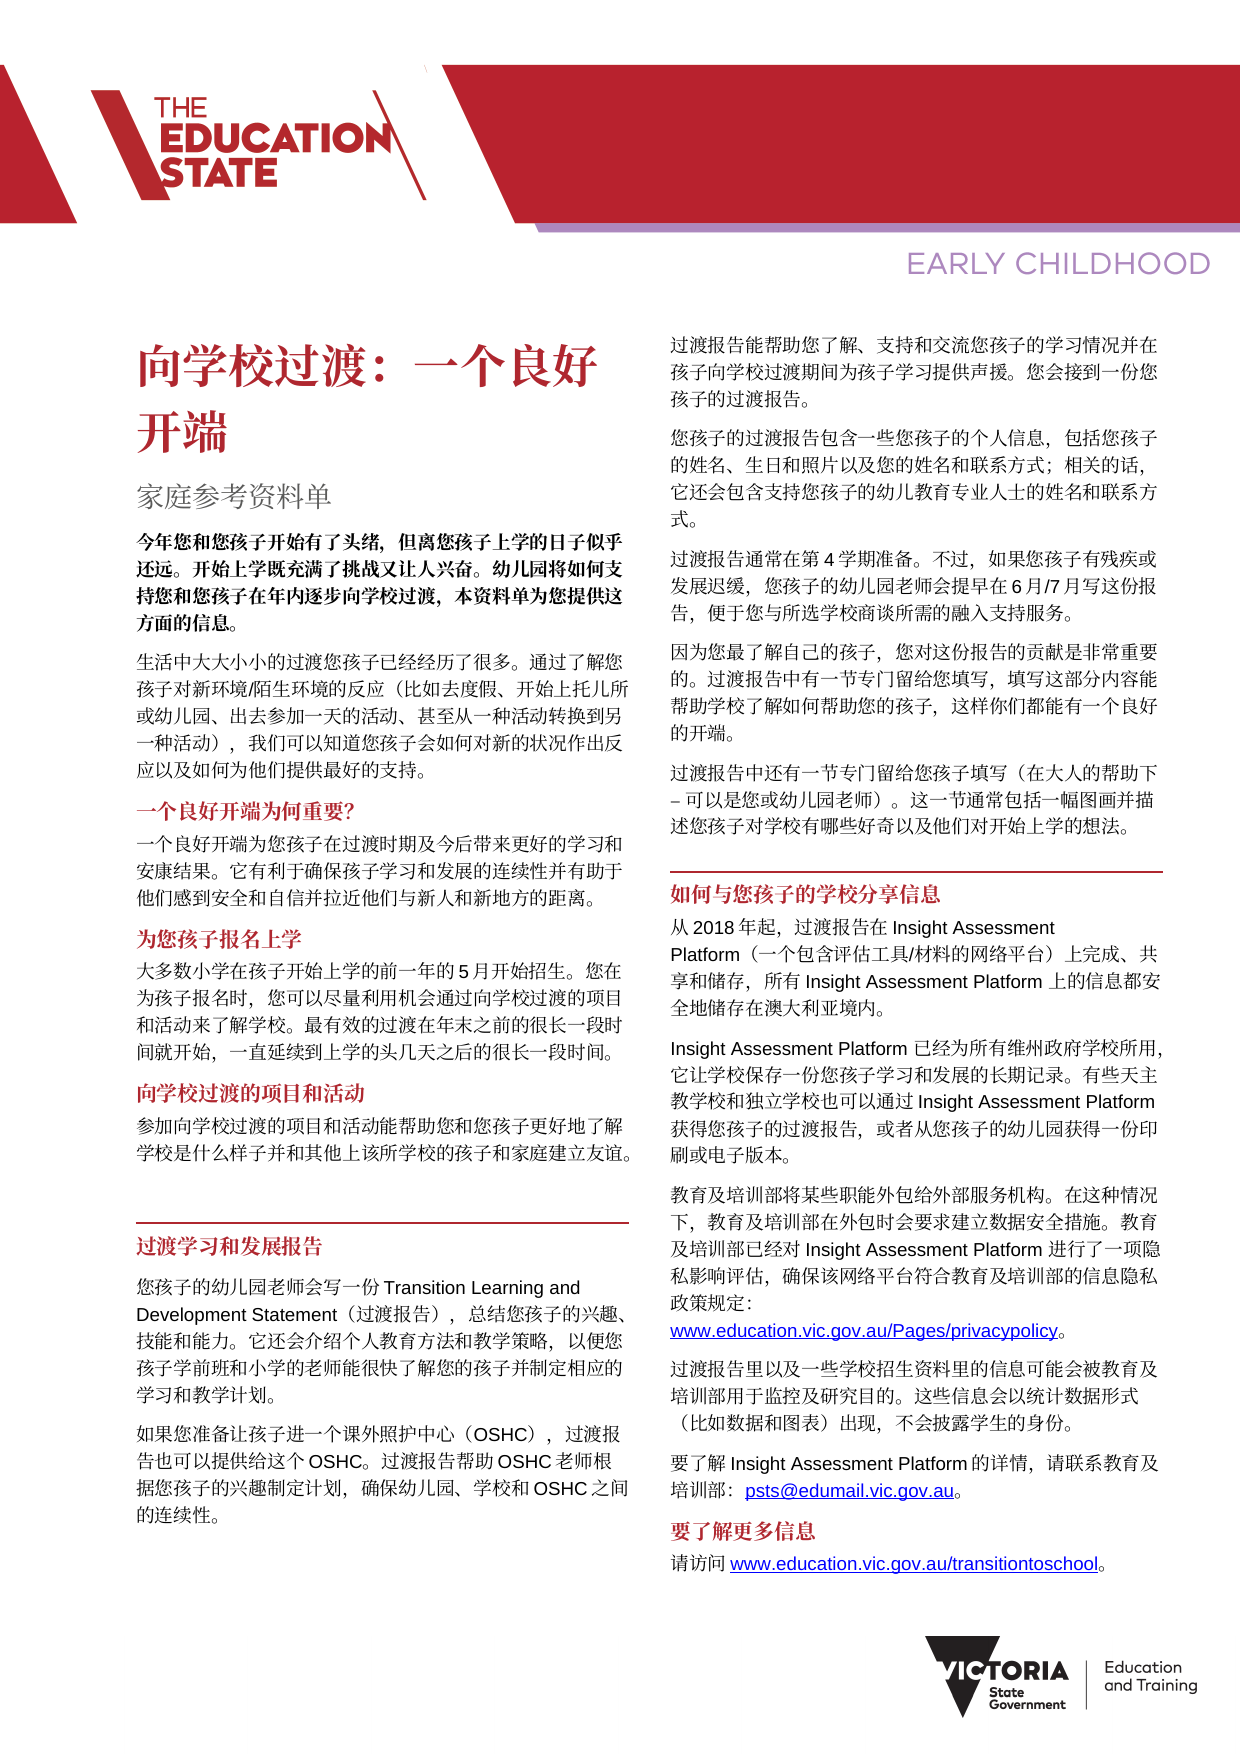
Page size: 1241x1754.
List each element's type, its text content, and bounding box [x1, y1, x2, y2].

text 如果您准备让孩子进一个课外照护中心（OSHC），过渡报告也可以提供给这个OSHC。过渡报告帮助OSHC老师根据您孩子的兴趣制定计划，确保幼儿园、学校和OSHC之间的连续性。 [136, 1420, 629, 1528]
text 您孩子的幼儿园老师会写一份Transition Learning and Development Statement（过渡报告），总结您孩子的兴趣、技能和能力。它还会介绍个人教育方法和教学策略，以便您孩子学前班和小学的老师能很快了解您的孩子并制定相应的学习和教学计划。 [136, 1273, 629, 1407]
text 过渡报告中还有一节专门留给您孩子填写（在大人的帮助下 – 可以是您或幼儿园老师）。这一节通常包括一幅图画并描述您孩子对学校有哪些好奇以及他们对开始上学的想法。 [670, 758, 1163, 839]
subtitle 向学校过渡的项目和活动 [136, 1078, 629, 1107]
subtitle 家庭参考资料单 [136, 475, 629, 515]
text 您孩子的过渡报告包含一些您孩子的个人信息，包括您孩子的姓名、生日和照片以及您的姓名和联系方式；相关的话，它还会包含支持您孩子的幼儿教育专业人士的姓名和联系方式。 [670, 424, 1163, 532]
text 过渡报告能帮助您了解、支持和交流您孩子的学习情况并在孩子向学校过渡期间为孩子学习提供声援。您会接到一份您孩子的过渡报告。 [670, 331, 1163, 412]
text 大多数小学在孩子开始上学的前一年的5月开始招生。您在为孩子报名时，您可以尽量利用机会通过向学校过渡的项目和活动来了解学校。最有效的过渡在年末之前的很长一段时间就开始，一直延续到上学的头几天之后的很长一段时间。 [136, 957, 629, 1065]
text 教育及培训部将某些职能外包给外部服务机构。在这种情况下，教育及培训部在外包时会要求建立数据安全措施。教育及培训部已经对Insight Assessment Platform 进行了一项隐私影响评估，确保该网络平台符合教育及培训部的信息隐私政策规定： www.education.vic.gov.au/Pages/privacypolicy。 [670, 1181, 1163, 1343]
text 生活中大大小小的过渡您孩子已经经历了很多。通过了解您孩子对新环境/陌生环境的反应（比如去度假、开始上托儿所或幼儿园、出去参加一天的活动、甚至从一种活动转换到另一种活动），我们可以知道您孩子会如何对新的状况作出反应以及如何为他们提供最好的支持。 [136, 648, 629, 783]
text 要了解Insight Assessment Platform的详情，请联系教育及培训部：psts@edumail.vic.gov.au。 [670, 1449, 1163, 1503]
text 今年您和您孩子开始有了头绪，但离您孩子上学的日子似乎还远。开始上学既充满了挑战又让人兴奋。幼儿园将如何支持您和您孩子在年内逐步向学校过渡，本资料单为您提供这方面的信息。 [136, 528, 629, 636]
picture [0, 0, 1240, 323]
picture [1, 1636, 1236, 1754]
title 向学校过渡：一个良好开端 [136, 331, 629, 462]
subtitle 一个良好开端为何重要？ [136, 796, 629, 826]
subtitle 如何与您孩子的学校分享信息 [670, 873, 1163, 909]
text 请访问www.education.vic.gov.au/transitiontoschool。 [670, 1549, 1163, 1576]
subtitle 为您孩子报名上学 [136, 923, 629, 953]
text 一个良好开端为您孩子在过渡时期及今后带来更好的学习和安康结果。它有利于确保孩子学习和发展的连续性并有助于他们感到安全和自信并拉近他们与新人和新地方的距离。 [136, 830, 629, 911]
text 从2018年起，过渡报告在Insight Assessment Platform（一个包含评估工具/材料的网络平台）上完成、共享和储存，所有Insight Assessment Platform 上的信息都安全地储存在澳大利亚境内。 [670, 913, 1163, 1021]
text 过渡报告通常在第4学期准备。不过，如果您孩子有残疾或发展迟缓，您孩子的幼儿园老师会提早在6月/7月写这份报告，便于您与所选学校商谈所需的融入支持服务。 [670, 544, 1163, 626]
text 过渡报告里以及一些学校招生资料里的信息可能会被教育及培训部用于监控及研究目的。这些信息会以统计数据形式（比如数据和图表）出现，不会披露学生的身份。 [670, 1355, 1163, 1436]
text 因为您最了解自己的孩子，您对这份报告的贡献是非常重要的。过渡报告中有一节专门留给您填写，填写这部分内容能帮助学校了解如何帮助您的孩子，这样你们都能有一个良好的开端。 [670, 638, 1163, 746]
subtitle 要了解更多信息 [670, 1515, 1163, 1545]
subtitle 过渡学习和发展报告 [136, 1224, 629, 1260]
text Insight Assessment Platform 已经为所有维州政府学校所用，它让学校保存一份您孩子学习和发展的长期记录。有些天主教学校和独立学校也可以通过Insight Assessment Platform 获得您孩子的过渡报告，或者从您孩子的幼儿园获得一份印刷或电子版本。 [670, 1033, 1163, 1168]
text 参加向学校过渡的项目和活动能帮助您和您孩子更好地了解学校是什么样子并和其他上该所学校的孩子和家庭建立友谊。 [136, 1112, 629, 1191]
